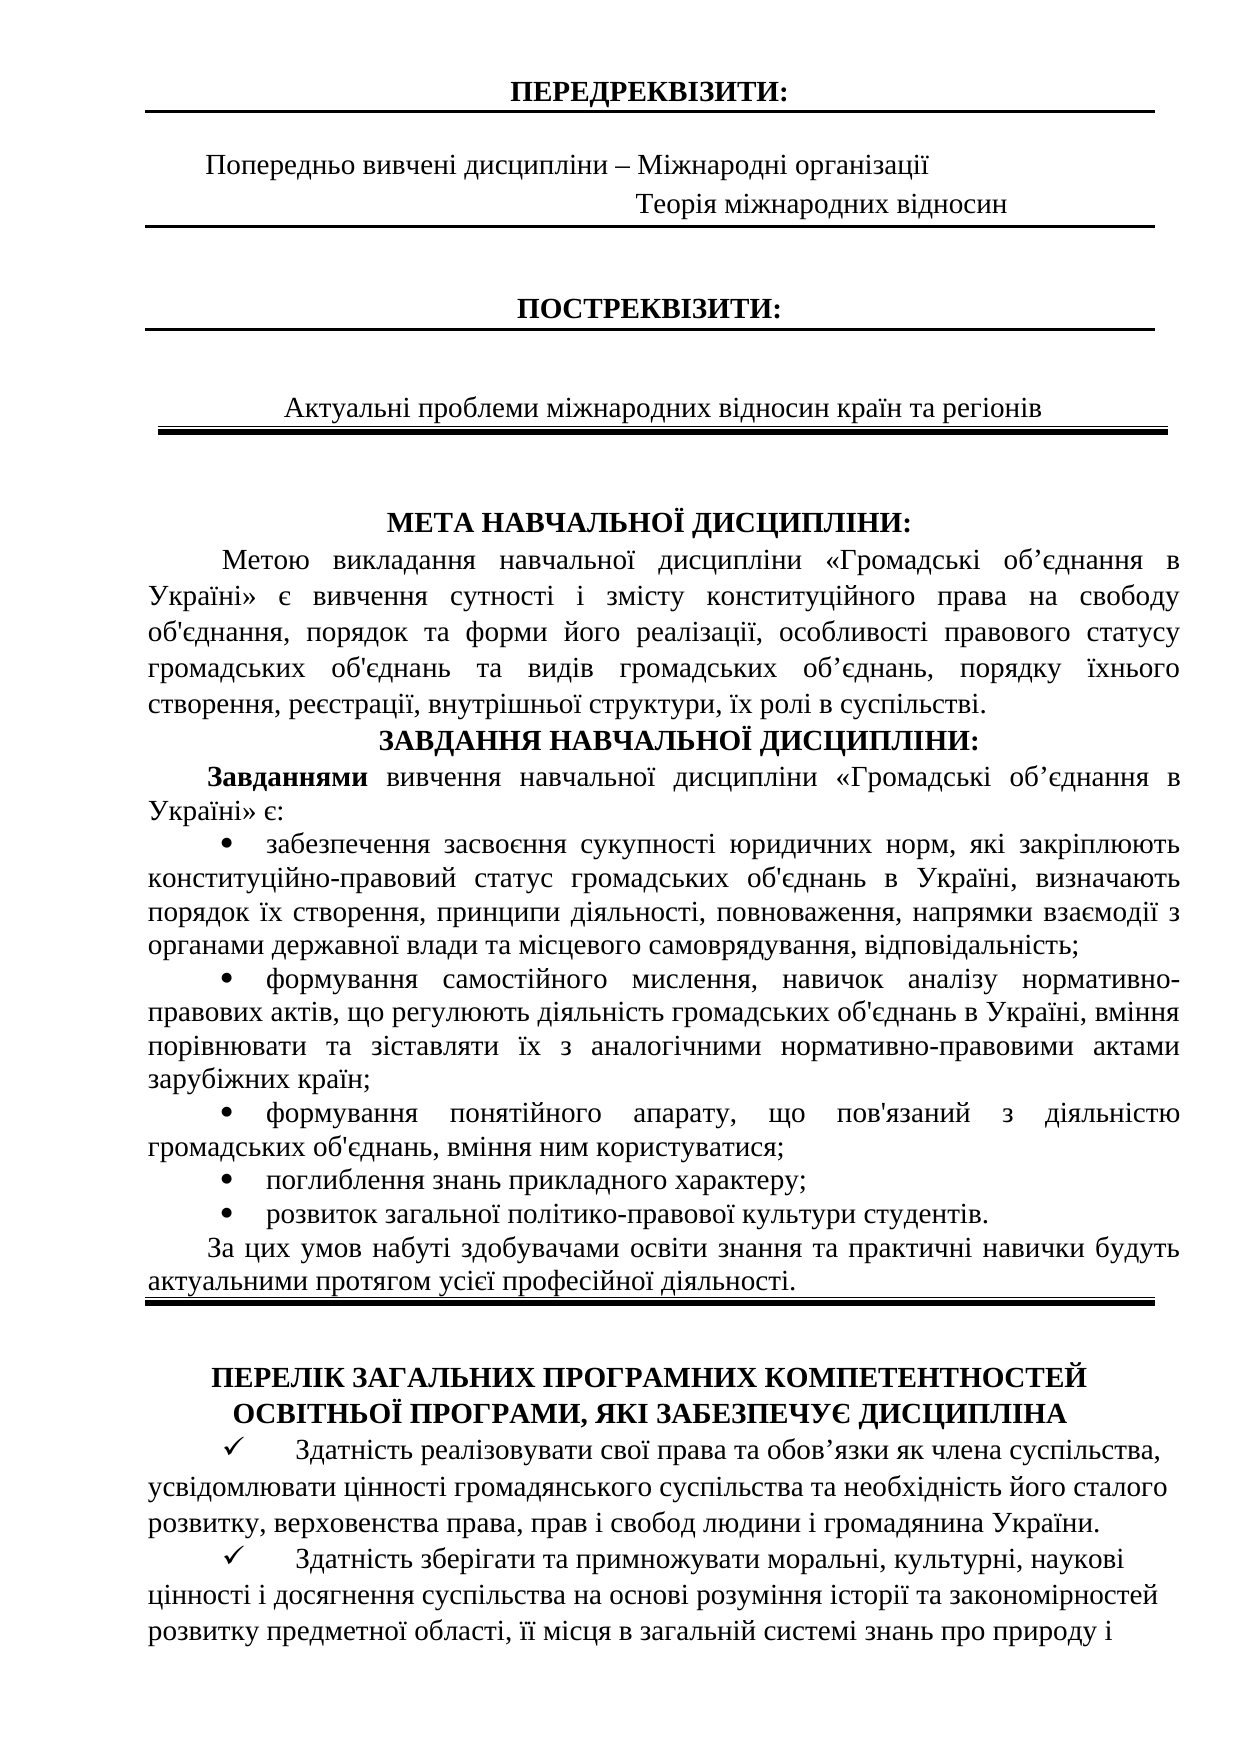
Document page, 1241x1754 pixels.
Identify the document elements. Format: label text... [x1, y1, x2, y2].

text Актуальні проблеми міжнародних відносин країн та регіонів [145, 390, 1181, 459]
list забезпечення засвоєння сукупності юридичних норм, які закріплюють конституційно-правовий статус громадських об'єднань в Україні, визначають порядок їх створення, принципи діяльності, повноваження, напрямки взаємодії з органами державної влади та місцевого самоврядування, відповідальність; [148, 827, 1181, 961]
text МЕТА НАВЧАЛЬНОЇ ДИСЦИПЛІНИ: [155, 506, 1144, 539]
text Теорія міжнародних відносин [147, 186, 1152, 220]
list формування самостійного мислення, навичок аналізу нормативно-правових актів, що регулюють діяльність громадських об'єднань в Україні, вміння порівнювати та зіставляти їх з аналогічними нормативно-правовими актами зарубіжних країн; [148, 961, 1181, 1095]
subtitle ПЕРЕЛІК ЗАГАЛЬНИХ ПРОГРАМНИХ КОМПЕТЕНТНОСТЕЙ ОСВІТНЬОЇ ПРОГРАМИ, ЯКІ ЗАБЕЗПЕЧУЄ ДИСЦИПЛІНА [155, 1360, 1144, 1429]
text Попередньо вивчені дисципліни – Міжнародні організації [147, 147, 1152, 181]
list розвиток загальної політико-правової культури студентів. [148, 1196, 1181, 1230]
text ПОСТРЕКВІЗИТИ: [155, 291, 1144, 325]
text Метою викладання навчальної дисципліни «Громадські об’єднання в Україні» є вивчення сутності і змісту конституційного права на свободу об'єднання, порядок та форми його реалізації, особливості правового статусу громадських об'єднань та видів громадських об’єднань, порядку їхнього створення, реєстрації, внутрішньої структури, їх ролі в суспільстві. [148, 542, 1181, 720]
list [148, 1541, 1181, 1647]
text За цих умов набуті здобувачами освіти знання та практичні навички будуть актуальними протягом усієї професійної діяльності. [148, 1230, 1181, 1297]
text ПЕРЕДРЕКВІЗИТИ: [155, 74, 1144, 107]
list формування понятійного апарату, що пов'язаний з діяльністю громадських об'єднань, вміння ним користуватися; [148, 1095, 1181, 1162]
list поглиблення знань прикладного характеру; [148, 1162, 1181, 1196]
list Здатність реалізовувати свої права та обов’язки як члена суспільства, усвідомлювати цінності громадянського суспільства та необхідність його сталого розвитку, верховенства права, прав і свобод людини і громадянина України. [148, 1432, 1181, 1538]
text Завданнями вивчення навчальної дисципліни «Громадські об’єднання в Україні» є: [148, 759, 1181, 827]
text ЗАВДАННЯ НАВЧАЛЬНОЇ ДИСЦИПЛІНИ: [378, 723, 1181, 757]
